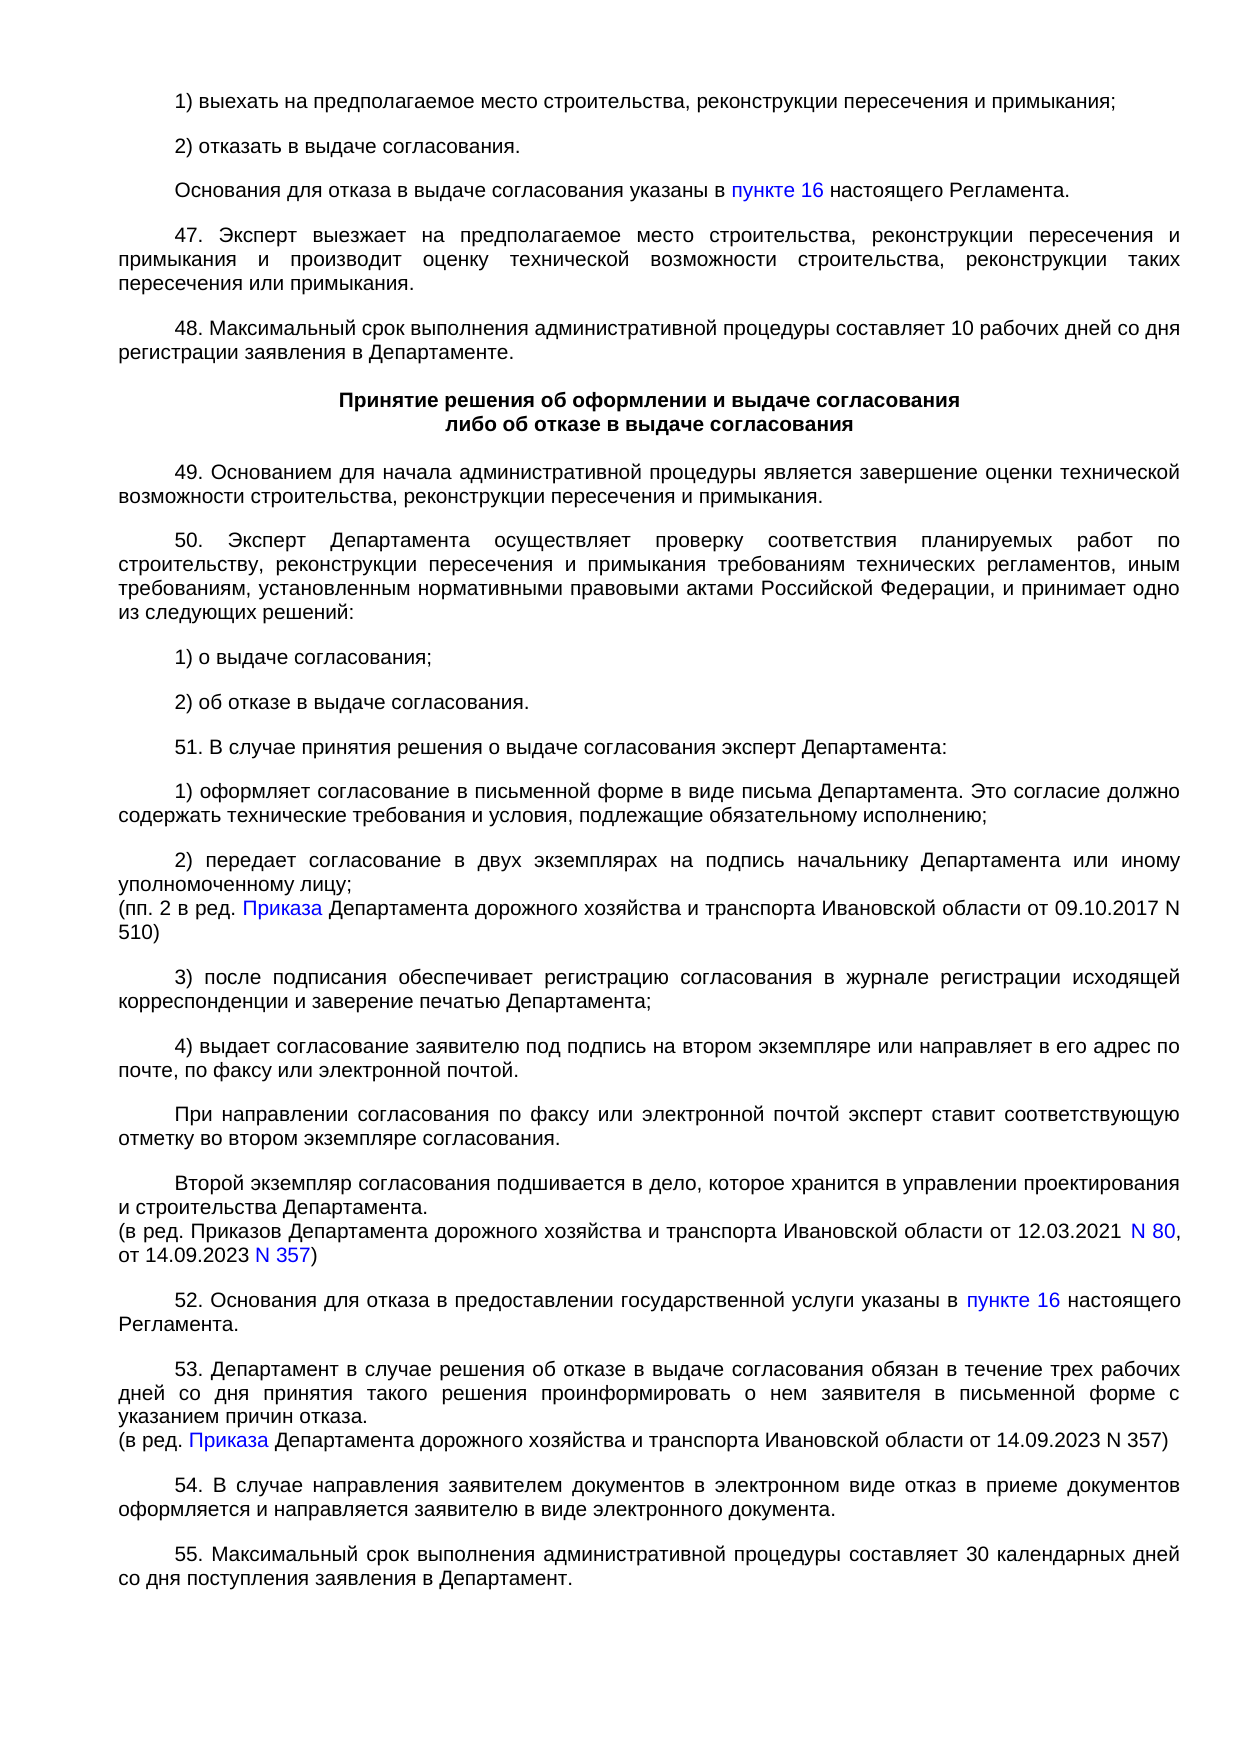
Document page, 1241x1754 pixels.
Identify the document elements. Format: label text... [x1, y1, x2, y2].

title либо об отказе в выдаче согласования [118, 412, 1181, 436]
text 49. Основанием для начала административной процедуры является завершение оценки технической возможности строительства, реконструкции пересечения и примыкания. [118, 459, 1181, 507]
text 2) об отказе в выдаче согласования. [118, 690, 1181, 714]
text 47. Эксперт выезжает на предполагаемое место строительства, реконструкции пересечения и примыкания и производит оценку технической возможности строительства, реконструкции таких пересечения или примыкания. [118, 223, 1181, 295]
text 2) отказать в выдаче согласования. [118, 133, 1181, 157]
title Принятие решения об оформлении и выдаче согласования [118, 388, 1181, 412]
text (пп. 2 в ред. Приказа Департамента дорожного хозяйства и транспорта Ивановской области от 09.10.2017 N 510) [118, 896, 1181, 944]
text 3) после подписания обеспечивает регистрацию согласования в журнале регистрации исходящей корреспонденции и заверение печатью Департамента; [118, 965, 1181, 1013]
text 53. Департамент в случае решения об отказе в выдаче согласования обязан в течение трех рабочих дней со дня принятия такого решения проинформировать о нем заявителя в письменной форме с указанием причин отказа. [118, 1356, 1181, 1428]
text 55. Максимальный срок выполнения административной процедуры составляет 30 календарных дней со дня поступления заявления в Департамент. [118, 1542, 1181, 1590]
text 52. Основания для отказа в предоставлении государственной услуги указаны в пункте 16 настоящего Регламента. [118, 1288, 1181, 1336]
text 48. Максимальный срок выполнения административной процедуры составляет 10 рабочих дней со дня регистрации заявления в Департаменте. [118, 316, 1181, 364]
text 1) оформляет согласование в письменной форме в виде письма Департамента. Это согласие должно содержать технические требования и условия, подлежащие обязательному исполнению; [118, 779, 1181, 827]
text (в ред. Приказов Департамента дорожного хозяйства и транспорта Ивановской области от 12.03.2021 N 80, от 14.09.2023 N 357) [118, 1219, 1181, 1267]
text 4) выдает согласование заявителю под подпись на втором экземпляре или направляет в его адрес по почте, по факсу или электронной почтой. [118, 1033, 1181, 1081]
text 54. В случае направления заявителем документов в электронном виде отказ в приеме документов оформляется и направляется заявителю в виде электронного документа. [118, 1473, 1181, 1521]
text При направлении согласования по факсу или электронной почтой эксперт ставит соответствующую отметку во втором экземпляре согласования. [118, 1102, 1181, 1150]
text (в ред. Приказа Департамента дорожного хозяйства и транспорта Ивановской области от 14.09.2023 N 357) [118, 1428, 1181, 1452]
text 51. В случае принятия решения о выдаче согласования эксперт Департамента: [118, 734, 1181, 758]
text Основания для отказа в выдаче согласования указаны в пункте 16 настоящего Регламента. [118, 178, 1181, 202]
text 1) выехать на предполагаемое место строительства, реконструкции пересечения и примыкания; [118, 89, 1181, 113]
text Второй экземпляр согласования подшивается в дело, которое хранится в управлении проектирования и строительства Департамента. [118, 1171, 1181, 1219]
text 1) о выдаче согласования; [118, 645, 1181, 669]
text 2) передает согласование в двух экземплярах на подпись начальнику Департамента или иному уполномоченному лицу; [118, 848, 1181, 896]
text 50. Эксперт Департамента осуществляет проверку соответствия планируемых работ по строительству, реконструкции пересечения и примыкания требованиям технических регламентов, иным требованиям, установленным нормативными правовыми актами Российской Федерации, и принимает одно из следующих решений: [118, 528, 1181, 624]
